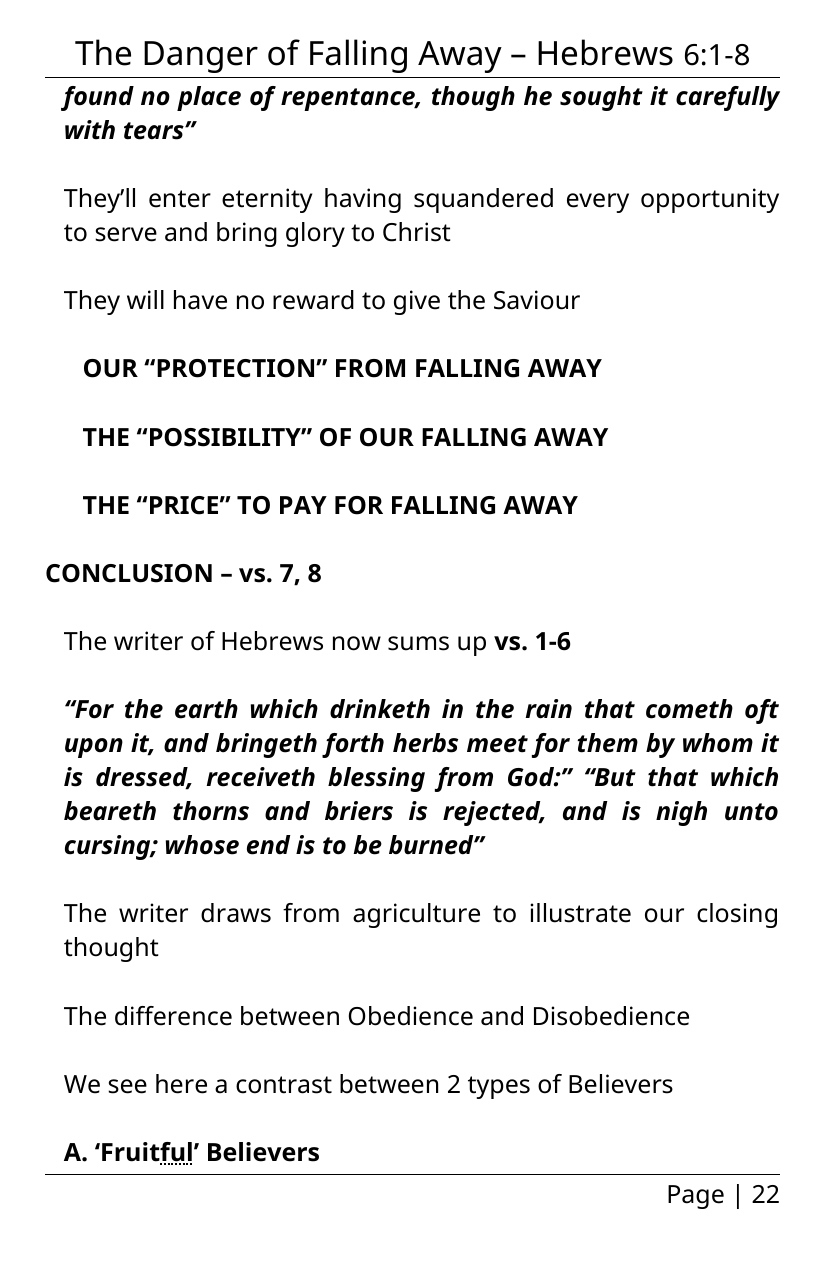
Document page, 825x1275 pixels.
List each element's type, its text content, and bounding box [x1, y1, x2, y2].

text They will have no reward to give the Saviour [64, 283, 780, 317]
text CONCLUSION – vs. 7, 8 [45, 555, 780, 589]
text THE “POSSIBILITY” OF OUR FALLING AWAY [82, 419, 780, 453]
text OUR “PROTECTION” FROM FALLING AWAY [82, 351, 780, 385]
text We see here a contrast between 2 types of Believers [64, 1066, 780, 1100]
text The writer draws from agriculture to illustrate our closing thought [64, 896, 780, 964]
text A. ‘Fruitful’ Believers [64, 1134, 780, 1168]
text The difference between Obedience and Disobedience [64, 998, 780, 1032]
text The writer of Hebrews now sums up vs. 1-6 [64, 623, 780, 658]
text THE “PRICE” TO PAY FOR FALLING AWAY [82, 487, 780, 521]
text They’ll enter eternity having squandered every opportunity to serve and bring glory to Christ [64, 181, 780, 249]
text “For the earth which drinketh in the rain that cometh oft upon it, and bringeth forth herbs meet for them by whom it is dressed, receiveth blessing from God:” “But that which beareth thorns and briers is rejected, and is nigh unto cursing; whose end is to be burned” [64, 692, 780, 862]
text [64, 78, 780, 147]
